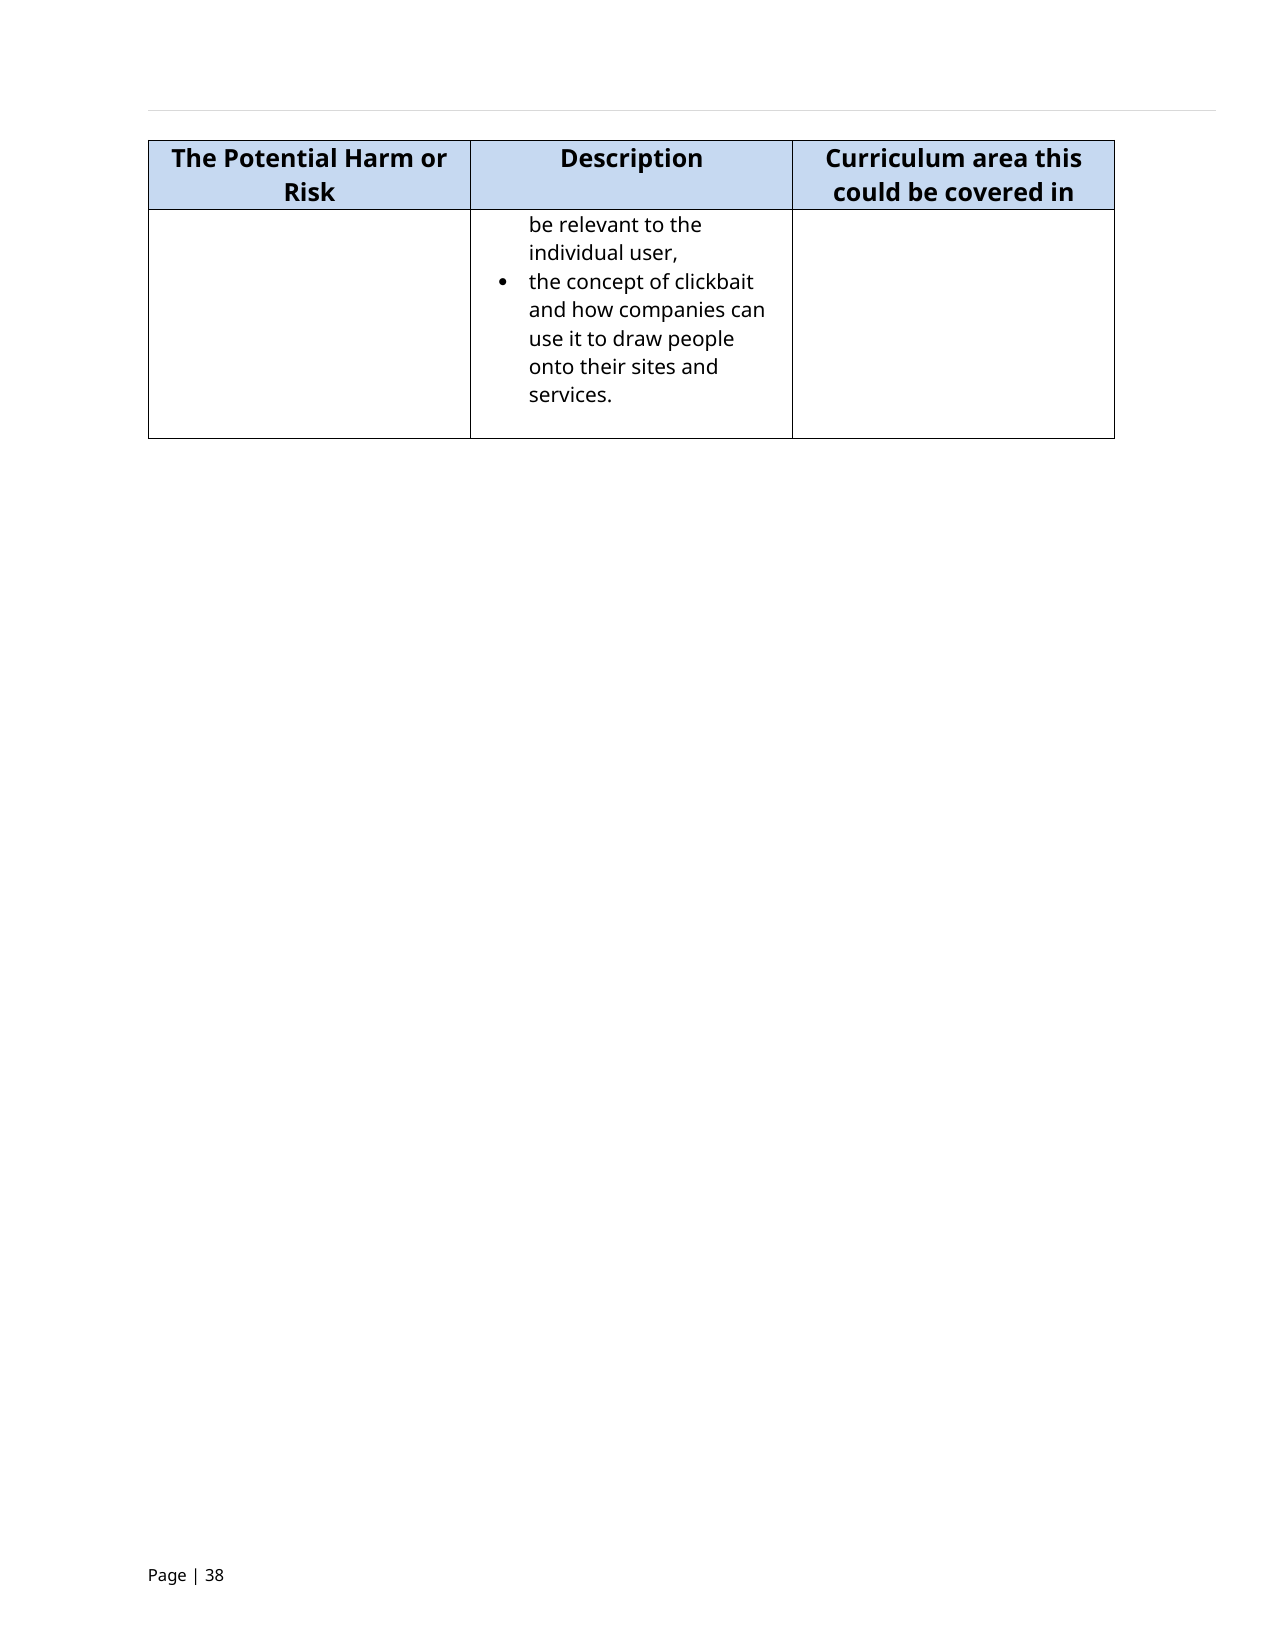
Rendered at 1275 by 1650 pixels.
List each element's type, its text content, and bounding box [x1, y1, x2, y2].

table_header Description [471, 141, 792, 209]
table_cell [471, 210, 792, 437]
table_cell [793, 210, 1114, 437]
table_header The Potential Harm or Risk [149, 141, 470, 209]
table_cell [149, 210, 470, 437]
table_header Curriculum area this could be covered in [793, 141, 1114, 209]
